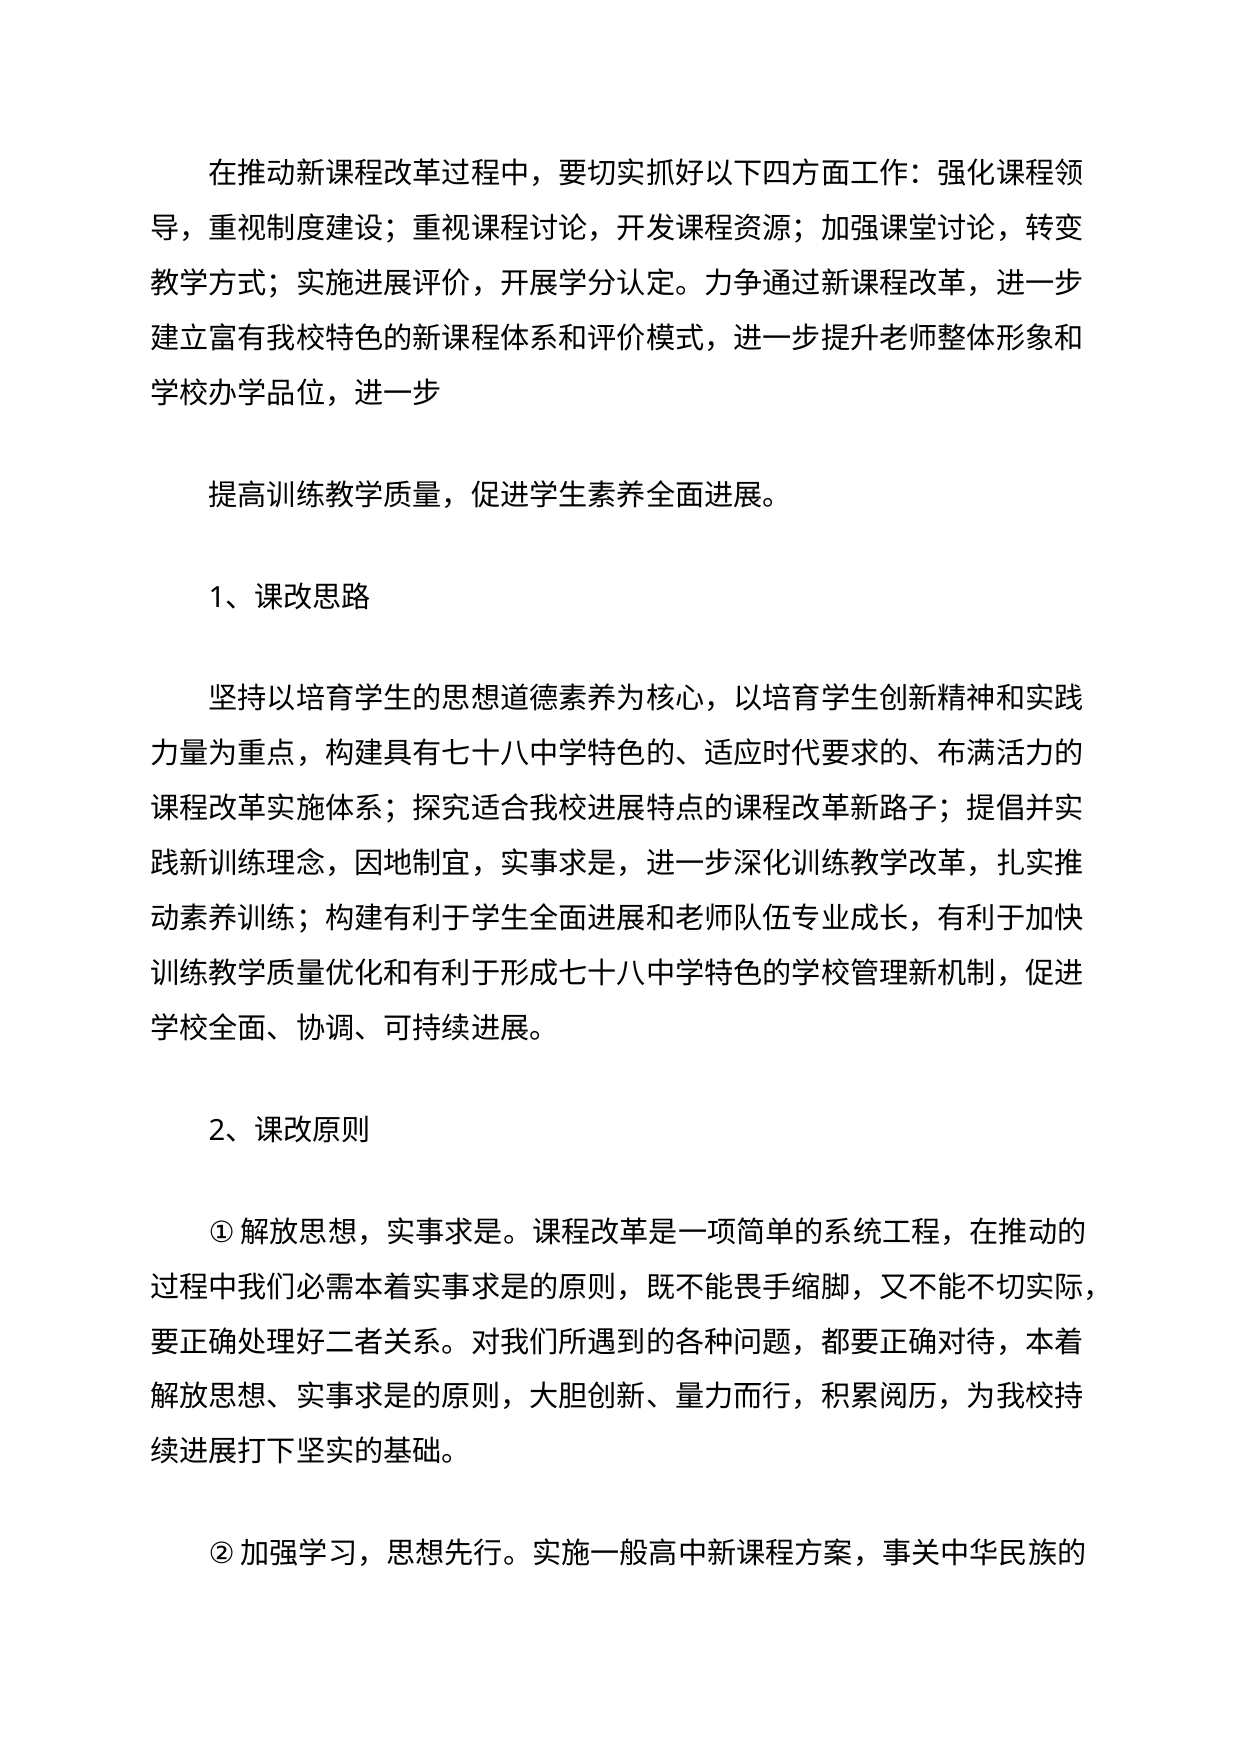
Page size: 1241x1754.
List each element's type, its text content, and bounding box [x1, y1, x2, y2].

text ①解放思想，实事求是。课程改革是一项简单的系统工程，在推动的过程中我们必需本着实事求是的原则，既不能畏手缩脚，又不能不切实际，要正确处理好二者关系。对我们所遇到的各种问题，都要正确对待，本着解放思想、实事求是的原则，大胆创新、量力而行，积累阅历，为我校持续进展打下坚实的基础。 [150, 1208, 1090, 1470]
text 提高训练教学质量，促进学生素养全面进展。 [150, 471, 1090, 514]
text 在推动新课程改革过程中，要切实抓好以下四方面工作：强化课程领导，重视制度建设；重视课程讨论，开发课程资源；加强课堂讨论，转变教学方式；实施进展评价，开展学分认定。力争通过新课程改革，进一步建立富有我校特色的新课程体系和评价模式，进一步提升老师整体形象和学校办学品位，进一步 [150, 150, 1090, 412]
text 1、课改思路 [150, 573, 1090, 616]
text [150, 1530, 1090, 1572]
text 坚持以培育学生的思想道德素养为核心，以培育学生创新精神和实践力量为重点，构建具有七十八中学特色的、适应时代要求的、布满活力的课程改革实施体系；探究适合我校进展特点的课程改革新路子；提倡并实践新训练理念，因地制宜，实事求是，进一步深化训练教学改革，扎实推动素养训练；构建有利于学生全面进展和老师队伍专业成长，有利于加快训练教学质量优化和有利于形成七十八中学特色的学校管理新机制，促进学校全面、协调、可持续进展。 [150, 675, 1090, 1047]
text 2、课改原则 [150, 1106, 1090, 1149]
